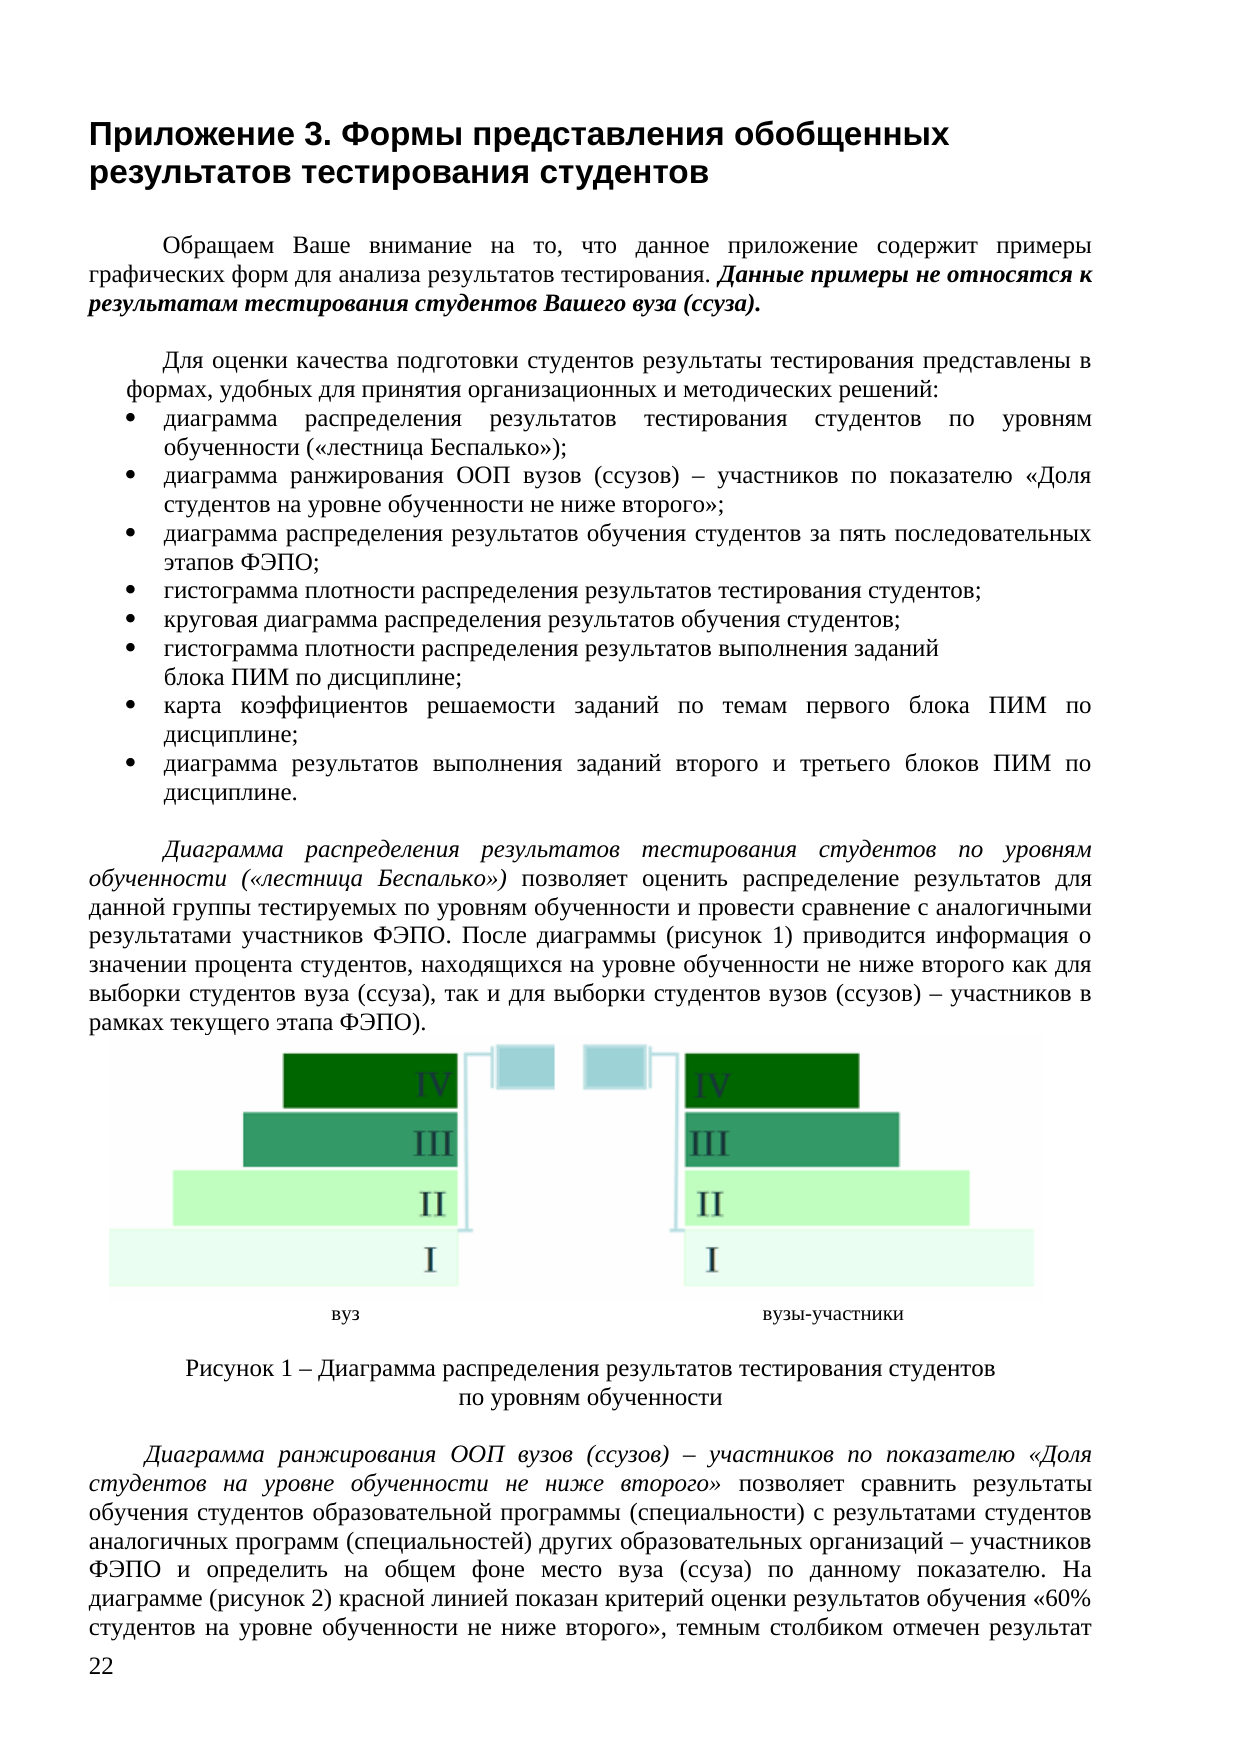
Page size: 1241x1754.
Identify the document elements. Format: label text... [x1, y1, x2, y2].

list карта коэффициентов решаемости заданий по темам первого блока ПИМ по дисциплине; [126, 690, 1092, 748]
list гистограмма плотности распределения результатов выполнения заданий [126, 633, 1092, 662]
text Для оценки качества подготовки студентов результаты тестирования представлены в формах, удобных для принятия организационных и методических решений: [126, 345, 1092, 403]
table_header вуз [103, 1301, 588, 1324]
text Обращаем Ваше внимание на то, что данное приложение содержит примеры графических форм для анализа результатов тестирования. Данные примеры не относятся к результатам тестирования студентов Вашего вуза (ссуза). [89, 230, 1092, 317]
list круговая диаграмма распределения результатов обучения студентов; [126, 604, 1092, 633]
text Рисунок 1 – Диаграмма распределения результатов тестирования студентов по уровням обученности [89, 1353, 1092, 1411]
text Диаграмма распределения результатов тестирования студентов по уровням обученности («лестница Беспалько») позволяет оценить распределение результатов для данной группы тестируемых по уровням обученности и провести сравнение с аналогичными результатами участников ФЭПО. После диаграммы (рисунок 1) приводится информация о значении процента студентов, находящихся на уровне обученности не ниже второго как для выборки студентов вуза (ссуза), так и для выборки студентов вузов (ссузов) – участников в рамках текущего этапа ФЭПО). [89, 834, 1092, 1035]
picture [109, 1035, 1043, 1301]
subtitle Приложение 3. Формы представления обобщенных результатов тестирования студентов [89, 114, 1092, 191]
list диаграмма результатов выполнения заданий второго и третьего блоков ПИМ по дисциплине. [126, 748, 1092, 805]
list диаграмма ранжирования ООП вузов (ссузов) – участников по показателю «Доля студентов на уровне обученности не ниже второго»; [126, 460, 1092, 518]
list гистограмма плотности распределения результатов тестирования студентов; [126, 575, 1092, 604]
text блока ПИМ по дисциплине; [89, 662, 1092, 690]
list диаграмма распределения результатов обучения студентов за пять последовательных этапов ФЭПО; [126, 518, 1092, 575]
list диаграмма распределения результатов тестирования студентов по уровням обученности («лестница Беспалько»); [126, 403, 1092, 460]
table_header вузы-участники [588, 1301, 1078, 1324]
